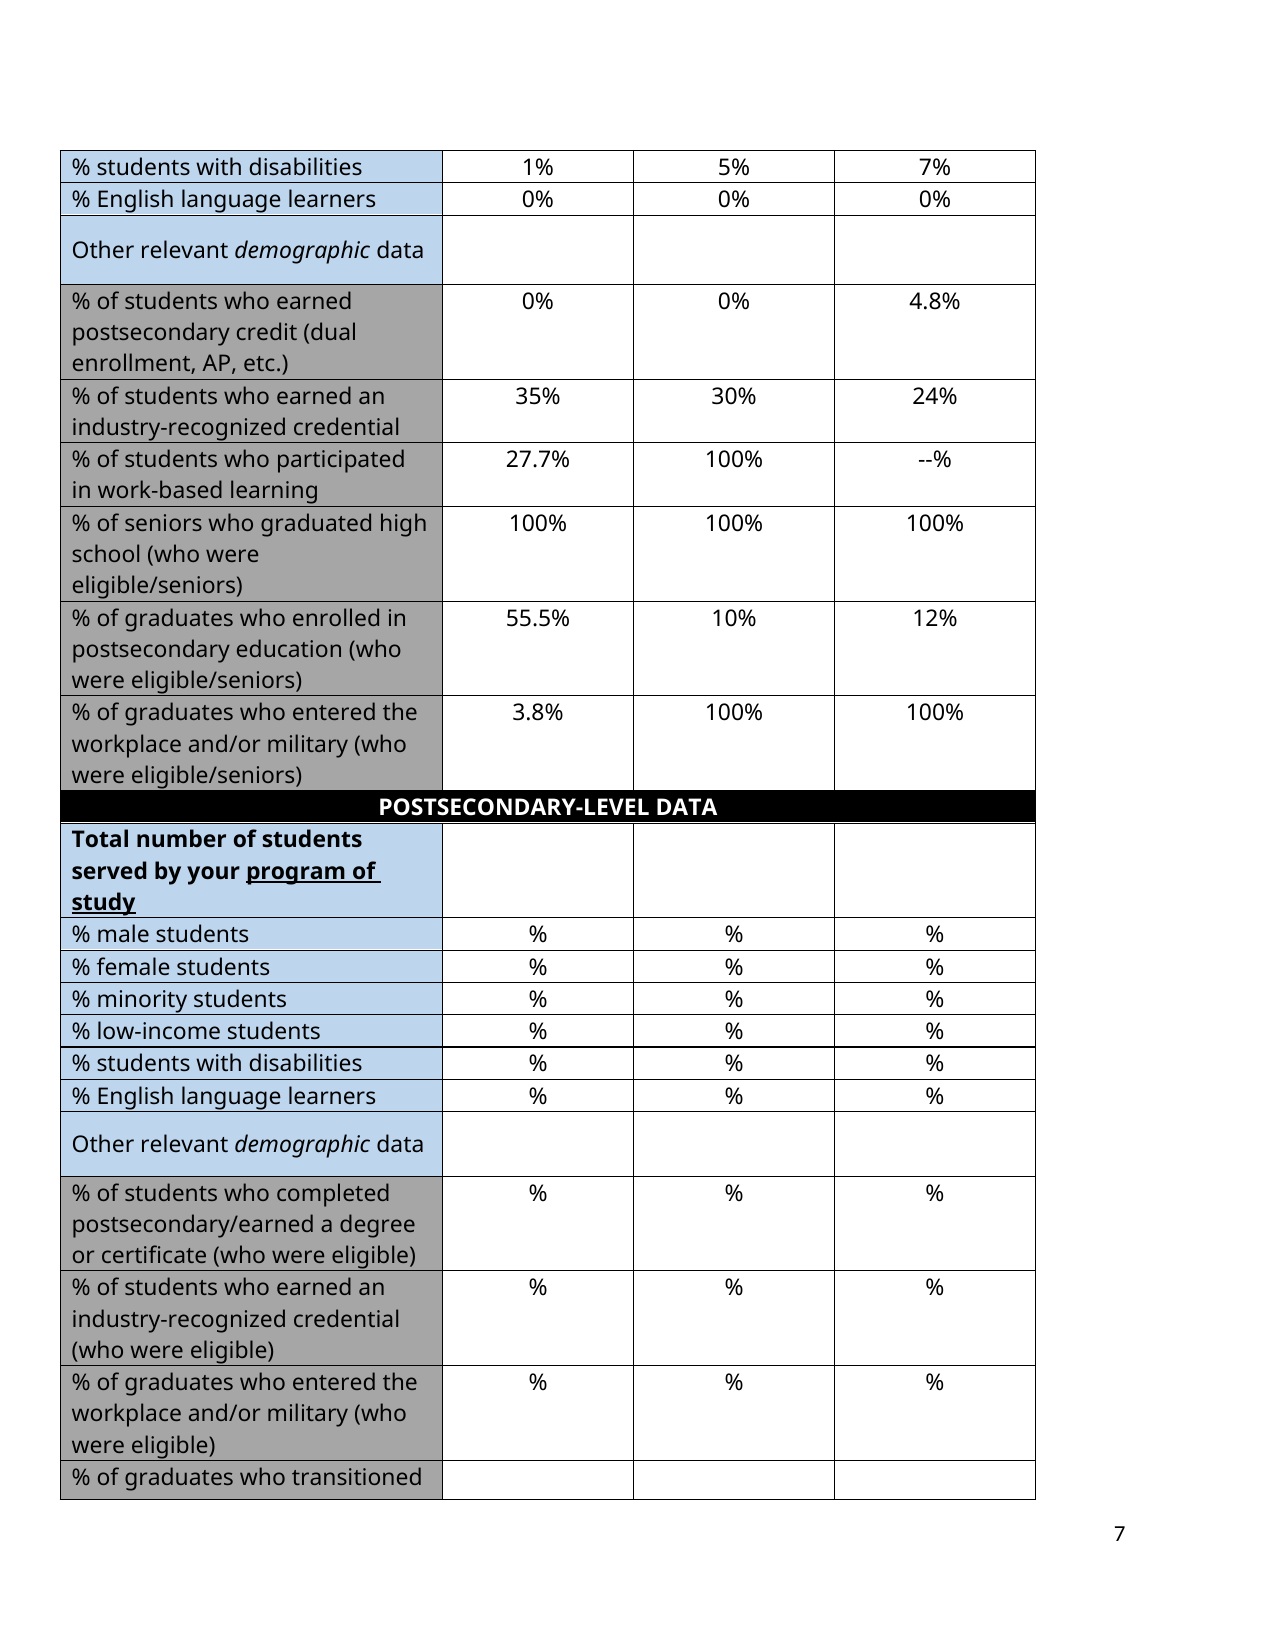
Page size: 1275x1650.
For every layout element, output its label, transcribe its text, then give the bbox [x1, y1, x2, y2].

table_cell % [443, 1015, 633, 1046]
table_cell 10% [634, 602, 834, 695]
table_cell 30% [634, 380, 834, 442]
table_cell 0% [634, 183, 834, 214]
table_cell 55.5% [443, 602, 633, 695]
table_cell [443, 1461, 633, 1499]
table_cell % female students [61, 951, 442, 982]
table_cell 100% [634, 443, 834, 506]
table_cell 4.8% [835, 285, 1035, 379]
table_cell 100% [835, 696, 1035, 790]
table_cell [634, 216, 834, 284]
table_cell % [443, 1080, 633, 1111]
table_cell % [443, 951, 633, 982]
table_cell % of graduates who entered the workplace and/or military (who were eligible/seniors) [61, 696, 442, 790]
table_cell 5% [634, 151, 834, 182]
table_cell % [443, 918, 633, 949]
table_cell % [835, 1177, 1035, 1270]
table_cell % [443, 983, 633, 1014]
table_cell POSTSECONDARY-LEVEL DATA [61, 791, 1035, 822]
table_cell % students with disabilities [61, 151, 442, 182]
table_cell % of seniors who graduated high school (who were eligible/seniors) [61, 507, 442, 601]
table_cell 24% [835, 380, 1035, 442]
table_cell [835, 824, 1035, 917]
table_cell 12% [835, 602, 1035, 695]
table_cell % students with disabilities [61, 1048, 442, 1079]
table_cell [835, 216, 1035, 284]
table_cell % [634, 951, 834, 982]
table_cell 7% [835, 151, 1035, 182]
table_cell 0% [443, 183, 633, 214]
table_cell % [835, 1015, 1035, 1046]
table_cell % [443, 1048, 633, 1079]
table_cell 27.7% [443, 443, 633, 506]
table_cell --% [835, 443, 1035, 506]
table_cell % [835, 918, 1035, 949]
table_cell 100% [443, 507, 633, 601]
table_cell % [835, 1366, 1035, 1460]
table_cell [443, 216, 633, 284]
table_cell 0% [443, 285, 633, 379]
table_cell % [443, 1366, 633, 1460]
table_cell [634, 1461, 834, 1499]
table_cell 100% [835, 507, 1035, 601]
table_cell % [634, 1080, 834, 1111]
table_cell Total number of students served by your program of study [61, 824, 442, 917]
table_cell % English language learners [61, 183, 442, 214]
table_cell % [835, 1048, 1035, 1079]
table_cell % [835, 1271, 1035, 1365]
table_cell % [634, 1271, 834, 1365]
table_cell % of students who earned an industry-recognized credential (who were eligible) [61, 1271, 442, 1365]
table_cell % English language learners [61, 1080, 442, 1111]
table_cell [835, 1112, 1035, 1176]
table_cell [634, 824, 834, 917]
table_cell 1% [443, 151, 633, 182]
table_cell % [443, 1177, 633, 1270]
table_cell 100% [634, 507, 834, 601]
table_cell % [835, 1080, 1035, 1111]
table_cell % of students who earned postsecondary credit (dual enrollment, AP, etc.) [61, 285, 442, 379]
table_cell % [634, 918, 834, 949]
table_cell % of students who participated in work-based learning [61, 443, 442, 506]
table_cell % [443, 1271, 633, 1365]
table_cell % of graduates who enrolled in postsecondary education (who were eligible/seniors) [61, 602, 442, 695]
table_cell [443, 824, 633, 917]
table_cell % [634, 1015, 834, 1046]
table_cell [443, 1112, 633, 1176]
table_cell % [634, 1048, 834, 1079]
table_cell 35% [443, 380, 633, 442]
table_cell Other relevant demographic data [61, 1112, 442, 1176]
table_cell % of graduates who entered the workplace and/or military (who were eligible) [61, 1366, 442, 1460]
table_cell % [634, 1366, 834, 1460]
table_cell 0% [835, 183, 1035, 214]
table_cell % male students [61, 918, 442, 949]
table_cell % [835, 983, 1035, 1014]
table_cell % of students who earned an industry-recognized credential [61, 380, 442, 442]
table_cell 3.8% [443, 696, 633, 790]
table_cell % [835, 951, 1035, 982]
table_cell [634, 1112, 834, 1176]
table_cell % minority students [61, 983, 442, 1014]
table_cell % [634, 1177, 834, 1270]
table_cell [61, 1461, 442, 1499]
table_cell [835, 1461, 1035, 1499]
table_cell 0% [634, 285, 834, 379]
table_cell Other relevant demographic data [61, 216, 442, 284]
table_cell 100% [634, 696, 834, 790]
table_cell % [634, 983, 834, 1014]
table_cell % low-income students [61, 1015, 442, 1046]
table_cell % of students who completed postsecondary/earned a degree or certificate (who were eligible) [61, 1177, 442, 1270]
